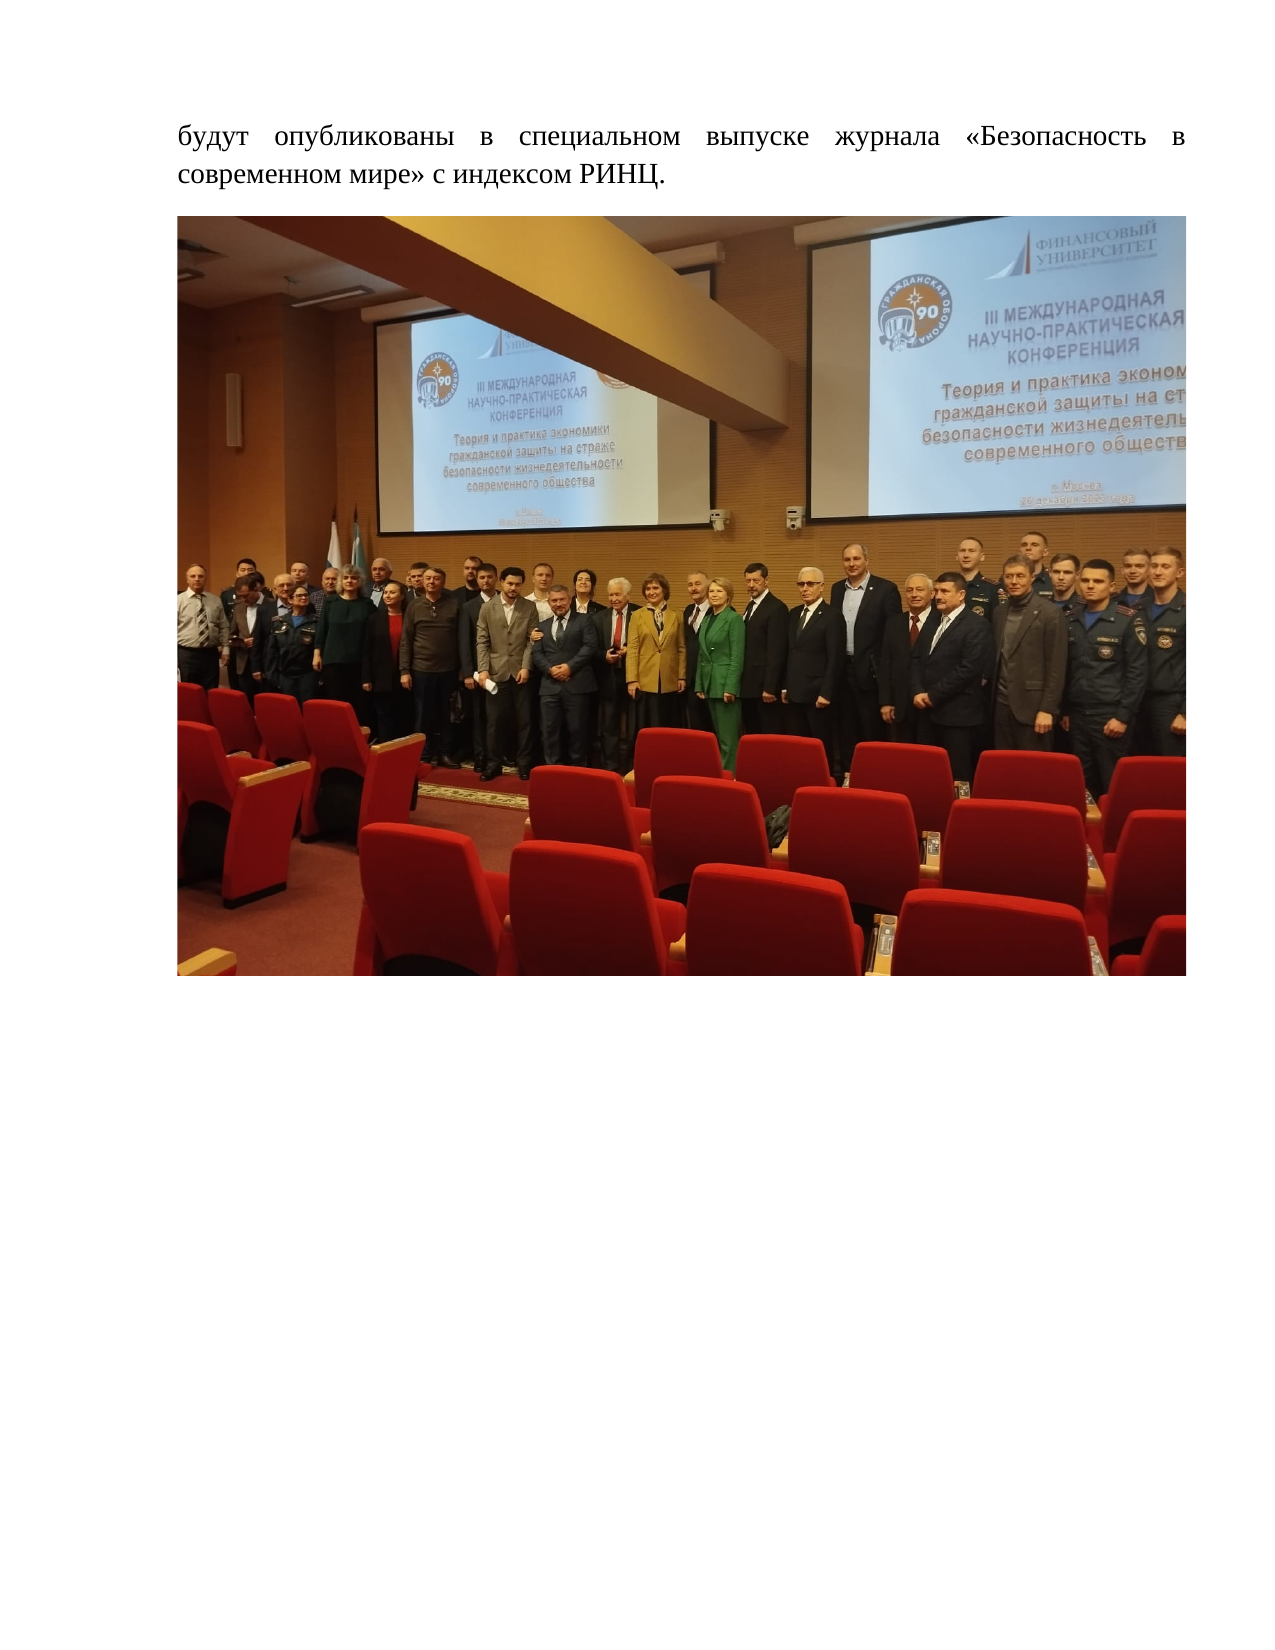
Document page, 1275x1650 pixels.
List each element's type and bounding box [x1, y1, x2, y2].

picture [177, 216, 1187, 976]
text [177, 118, 1186, 190]
